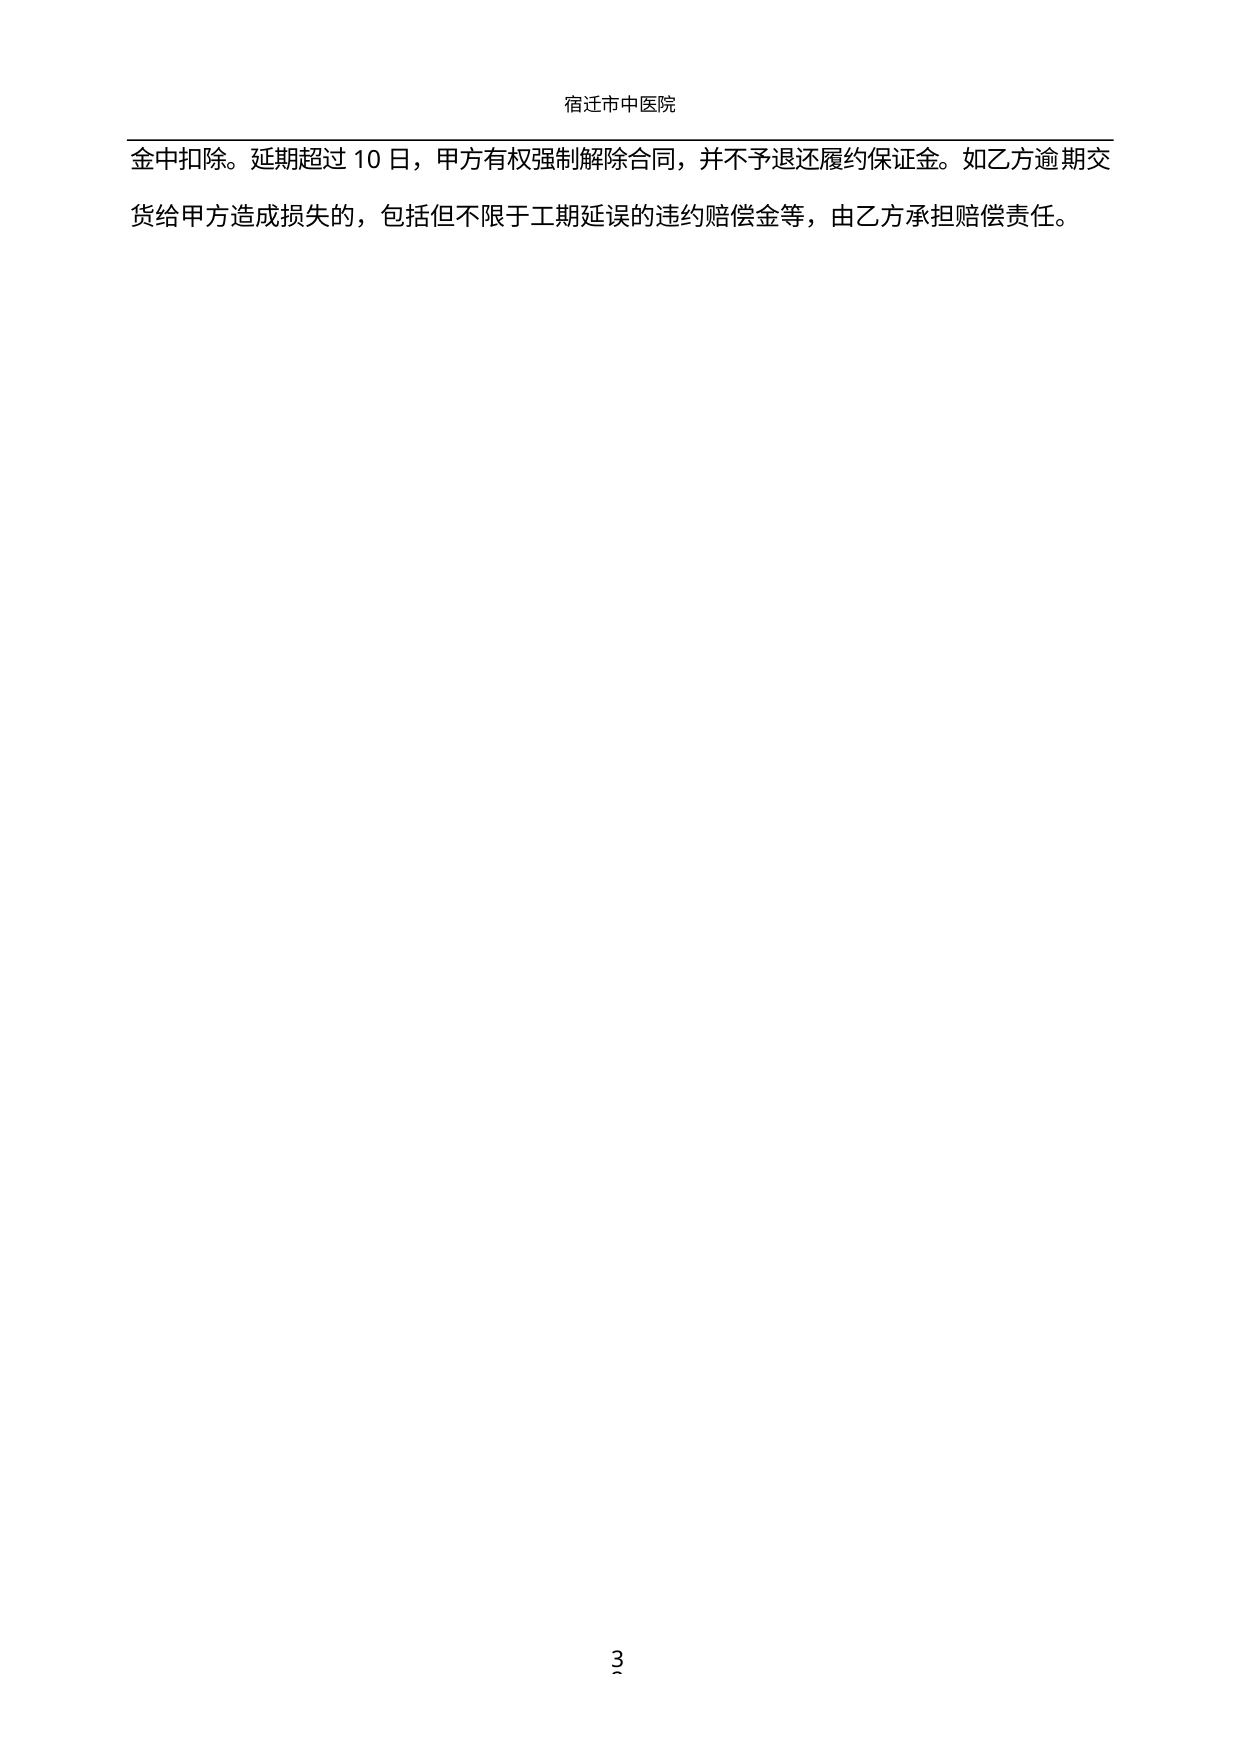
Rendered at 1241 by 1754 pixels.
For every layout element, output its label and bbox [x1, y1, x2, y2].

list [130, 139, 1111, 232]
